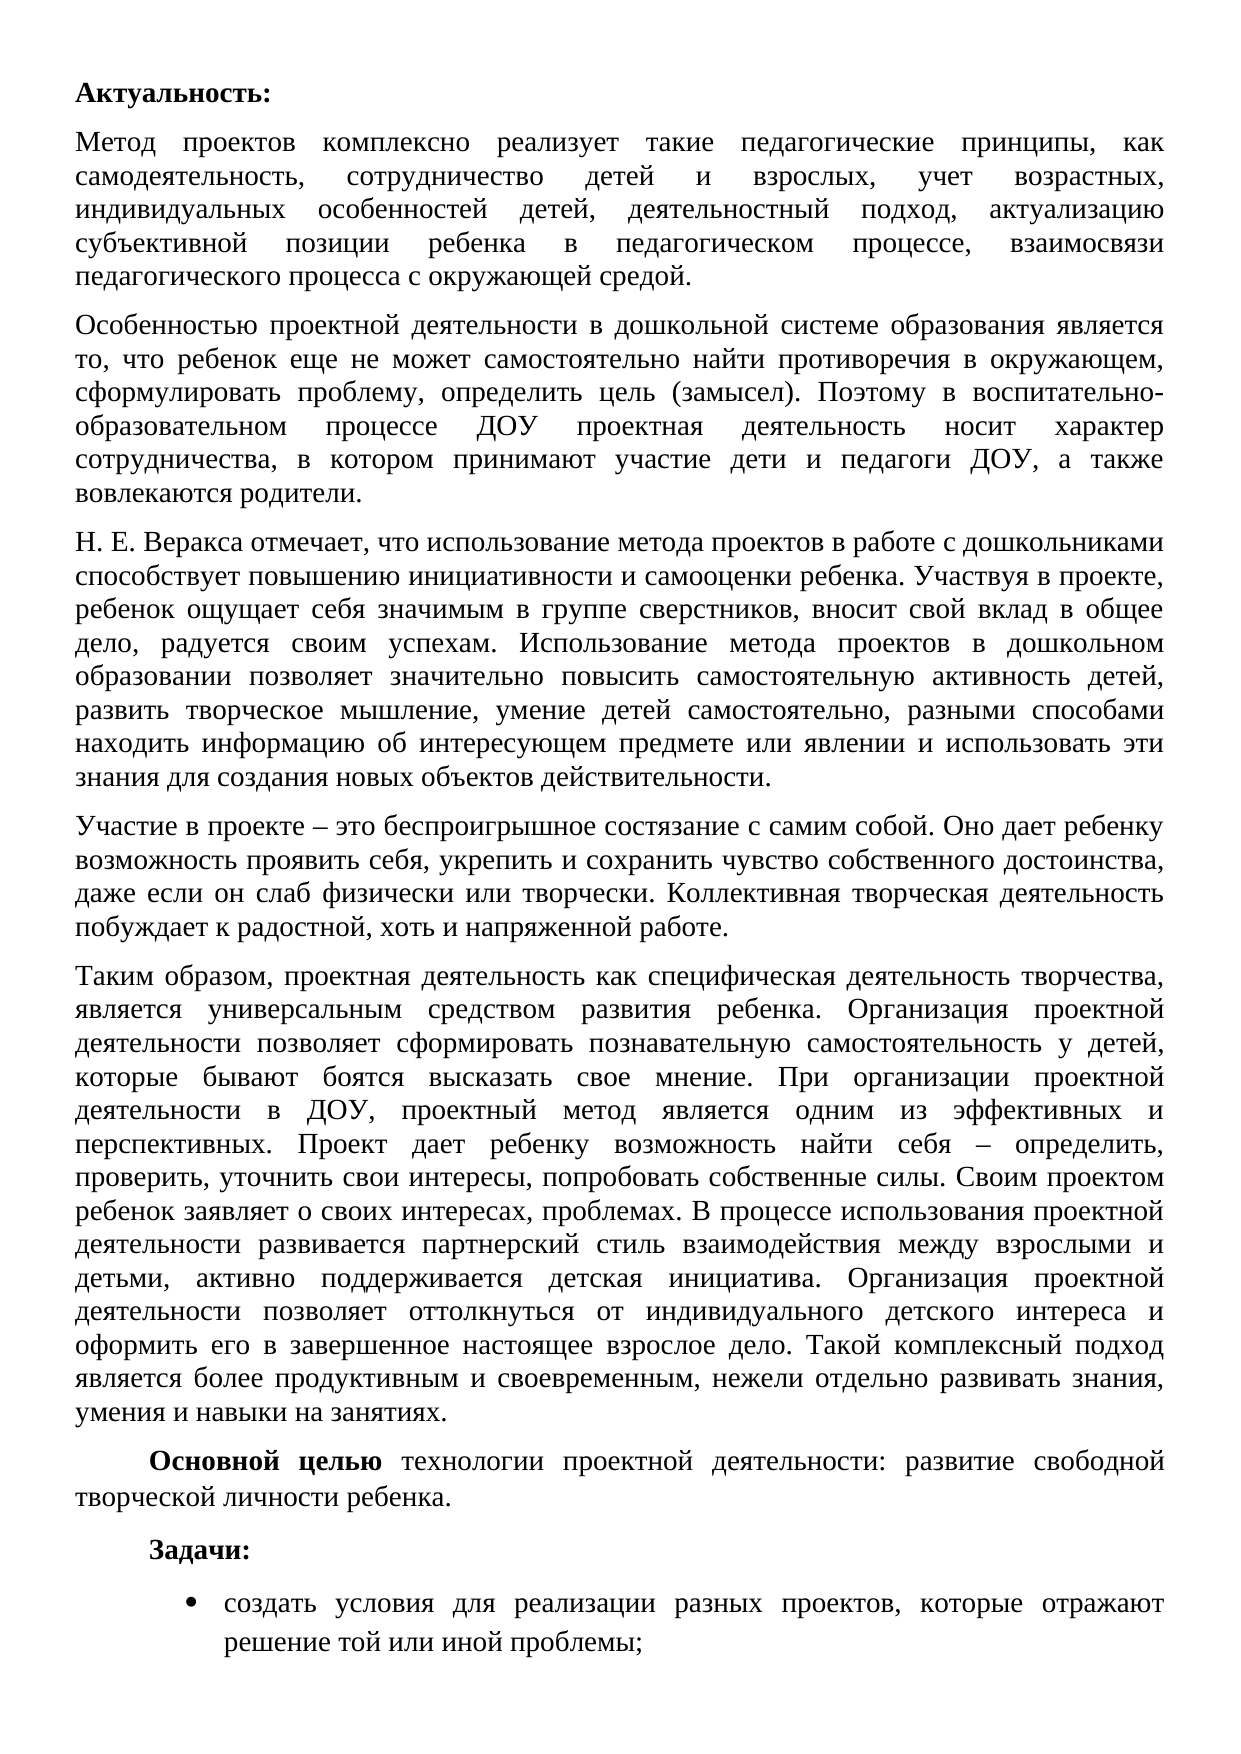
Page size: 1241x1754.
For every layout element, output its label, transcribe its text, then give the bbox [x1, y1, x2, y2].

text Таким образом, проектная деятельность как специфическая деятельность творчества, является универсальным средством развития ребенка. Организация проектной деятельности позволяет сформировать познавательную самостоятельность у детей, которые бывают боятся высказать свое мнение. При организации проектной деятельности в ДОУ, проектный метод является одним из эффективных и перспективных. Проект дает ребенку возможность найти себя – определить, проверить, уточнить свои интересы, попробовать собственные силы. Своим проектом ребенок заявляет о своих интересах, проблемах. В процессе использования проектной деятельности развивается партнерский стиль взаимодействия между взрослыми и детьми, активно поддерживается детская инициатива. Организация проектной деятельности позволяет оттолкнуться от индивидуального детского интереса и оформить его в завершенное настоящее взрослое дело. Такой комплексный подход является более продуктивным и своевременным, нежели отдельно развивать знания, умения и навыки на занятиях. [75, 958, 1165, 1428]
text Участие в проекте – это беспроигрышное состязание с самим собой. Оно дает ребенку возможность проявить себя, укрепить и сохранить чувство собственного достоинства, даже если он слаб физически или творчески. Коллективная творческая деятельность побуждает к радостной, хоть и напряженной работе. [75, 808, 1165, 942]
text Метод проектов комплексно реализует такие педагогические принципы, как самодеятельность, сотрудничество детей и взрослых, учет возрастных, индивидуальных особенностей детей, деятельностный подход, актуализацию субъективной позиции ребенка в педагогическом процессе, взаимосвязи педагогического процесса с окружающей средой. [75, 124, 1165, 292]
text Н. Е. Веракса отмечает, что использование метода проектов в работе с дошкольниками способствует повышению инициативности и самооценки ребенка. Участвуя в проекте, ребенок ощущает себя значимым в группе сверстников, вносит свой вклад в общее дело, радуется своим успехам. Использование метода проектов в дошкольном образовании позволяет значительно повысить самостоятельную активность детей, развить творческое мышление, умение детей самостоятельно, разными способами находить информацию об интересующем предмете или явлении и использовать эти знания для создания новых объектов действительности. [75, 524, 1165, 793]
list создать условия для реализации разных проектов, которые отражают решение той или иной проблемы; [186, 1585, 1165, 1657]
text Актуальность: [75, 75, 1165, 108]
text Основной целью технологии проектной деятельности: развитие свободной творческой личности ребенка. [75, 1443, 1165, 1513]
text Задачи: [75, 1532, 1165, 1566]
text Особенностью проектной деятельности в дошкольной системе образования является то, что ребенок еще не может самостоятельно найти противоречия в окружающем, сформулировать проблему, определить цель (замысел). Поэтому в воспитательно-образовательном процессе ДОУ проектная деятельность носит характер сотрудничества, в котором принимают участие дети и педагоги ДОУ, а также вовлекаются родители. [75, 307, 1165, 509]
